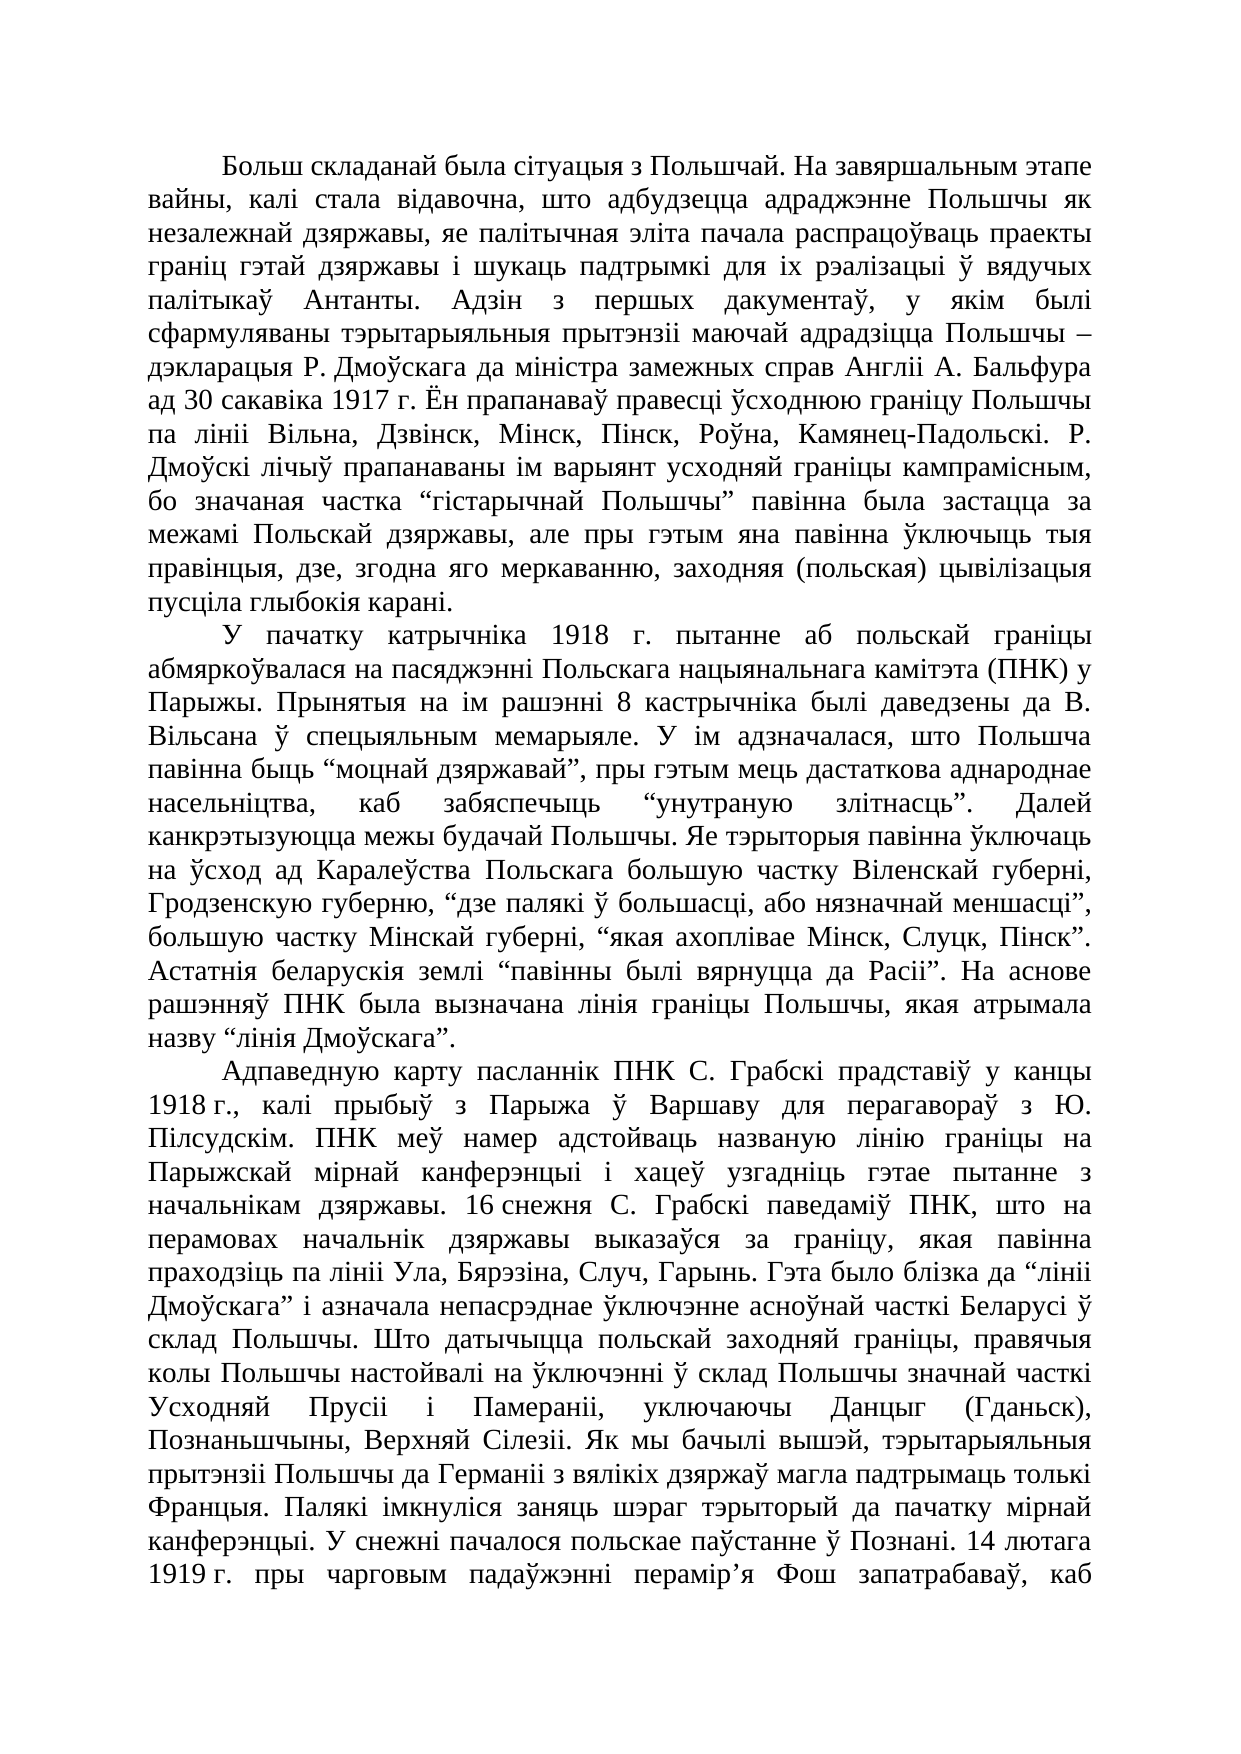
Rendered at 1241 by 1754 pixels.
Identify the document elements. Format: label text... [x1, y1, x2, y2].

text Больш складанай была сітуацыя з Польшчай. На завяршальным этапе вайны, калі стала відавочна, што адбудзецца адраджэнне Польшчы як незалежнай дзяржавы, яе палітычная эліта пачала распрацоўваць праекты граніц гэтай дзяржавы і шукаць падтрымкі для іх рэалізацыі ў вядучых палітыкаў Антанты. Адзін з першых дакументаў, у якім былі сфармуляваны тэрытарыяльныя прытэнзіі маючай адрадзіцца Польшчы – дэкларацыя Р. Дмоўскага да міністра замежных справ Англіі А. Бальфура ад 30 сакавіка 1917 г. Ён прапанаваў правесці ўсходнюю граніцу Польшчы па лініі Вільна, Дзвінск, Мінск, Пінск, Роўна, Камянец-Падольскі. Р. Дмоўскі лічыў прапанаваны ім варыянт усходняй граніцы кампрамісным, бо значаная частка “гістарычнай Польшчы” павінна была застацца за межамі Польскай дзяржавы, але пры гэтым яна павінна ўключыць тыя правінцыя, дзе, згодна яго меркаванню, заходняя (польская) цывілізацыя пусціла глыбокія карані. [148, 148, 1093, 617]
text У пачатку катрычніка 1918 г. пытанне аб польскай граніцы абмяркоўвалася на пасяджэнні Польскага нацыянальнага камітэта (ПНК) у Парыжы. Прынятыя на ім рашэнні 8 кастрычніка былі даведзены да В. Вільсана ў спецыяльным мемарыяле. У ім адзначалася, што Польшча павінна быць “моцнай дзяржавай”, пры гэтым мець дастаткова аднароднае насельніцтва, каб забяспечыць “унутраную злітнасць”. Далей канкрэтызуюцца межы будачай Польшчы. Яе тэрыторыя павінна ўключаць на ўсход ад Каралеўства польскага большую частку Віленскай губерні, Гродзенскую губерню, “дзе палякі ў большасці, або нязначнай меншасці”, большую частку Мінскай губерні, “якая ахоплівае Мінск, Слуцк, Пінск”. Астатнія беларускія землі “павінны былі вярнуцца да Расіі”. На аснове рашэнняў ПНК была вызначана лінія граніцы Польшчы, якая атрымала назву “лінія Дмоўскага”. [148, 617, 1093, 1053]
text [148, 1053, 1093, 1590]
